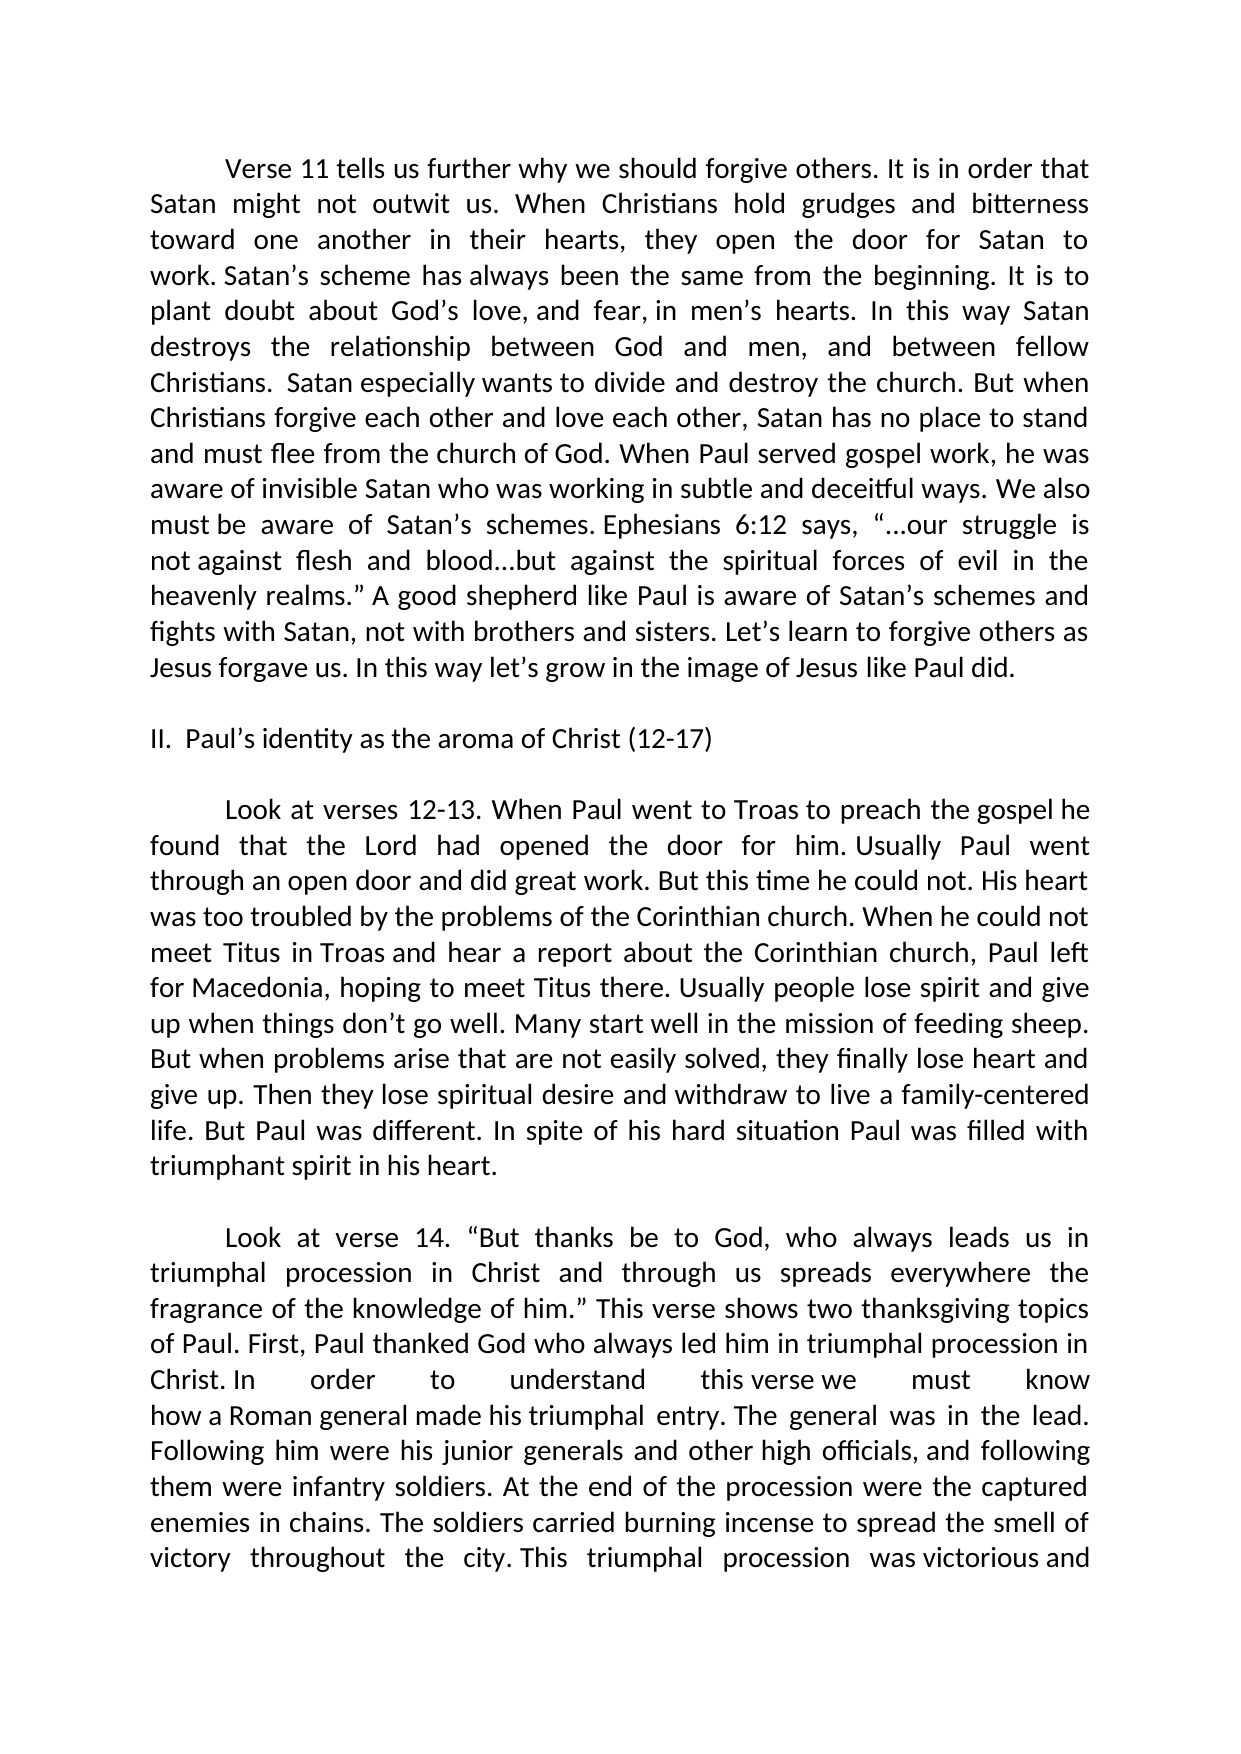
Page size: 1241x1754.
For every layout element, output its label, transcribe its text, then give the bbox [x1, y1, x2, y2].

text Look at verses 12-13. When Paul went to Troas to preach the gospel he found that the Lord had opened the door for him. Usually Paul went through an open door and did great work. But this time he could not. His heart was too troubled by the problems of the Corinthian church. When he could not meet Titus in Troas and hear a report about the Corinthian church, Paul left for Macedonia, hoping to meet Titus there. Usually people lose spirit and give up when things don’t go well. Many start well in the mission of feeding sheep. But when problems arise that are not easily solved, they finally lose heart and give up. Then they lose spiritual desire and withdraw to live a family-centered life. But Paul was different. In spite of his hard situation Paul was filled with triumphant spirit in his heart. [150, 791, 1090, 1183]
text II. Paul’s identity as the aroma of Christ (12-17) [150, 720, 1090, 756]
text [150, 1219, 1090, 1575]
text Verse 11 tells us further why we should forgive others. It is in order that Satan might not outwit us. When Christians hold grudges and bitterness toward one another in their hearts, they open the door for Satan to work. Satan’s scheme has always been the same from the beginning. It is to plant doubt about God’s love, and fear, in men’s hearts. In this way Satan destroys the relationship between God and men, and between fellow Christians. Satan especially wants to divide and destroy the church. But when Christians forgive each other and love each other, Satan has no place to stand and must flee from the church of God. When Paul served gospel work, he was aware of invisible Satan who was working in subtle and deceitful ways. We also must be aware of Satan’s schemes. Ephesians 6:12 says, “...our struggle is not against flesh and blood...but against the spiritual forces of evil in the heavenly realms.” A good shepherd like Paul is aware of Satan’s schemes and fights with Satan, not with brothers and sisters. Let’s learn to forgive others as Jesus forgave us. In this way let’s grow in the image of Jesus like Paul did. [150, 150, 1090, 684]
